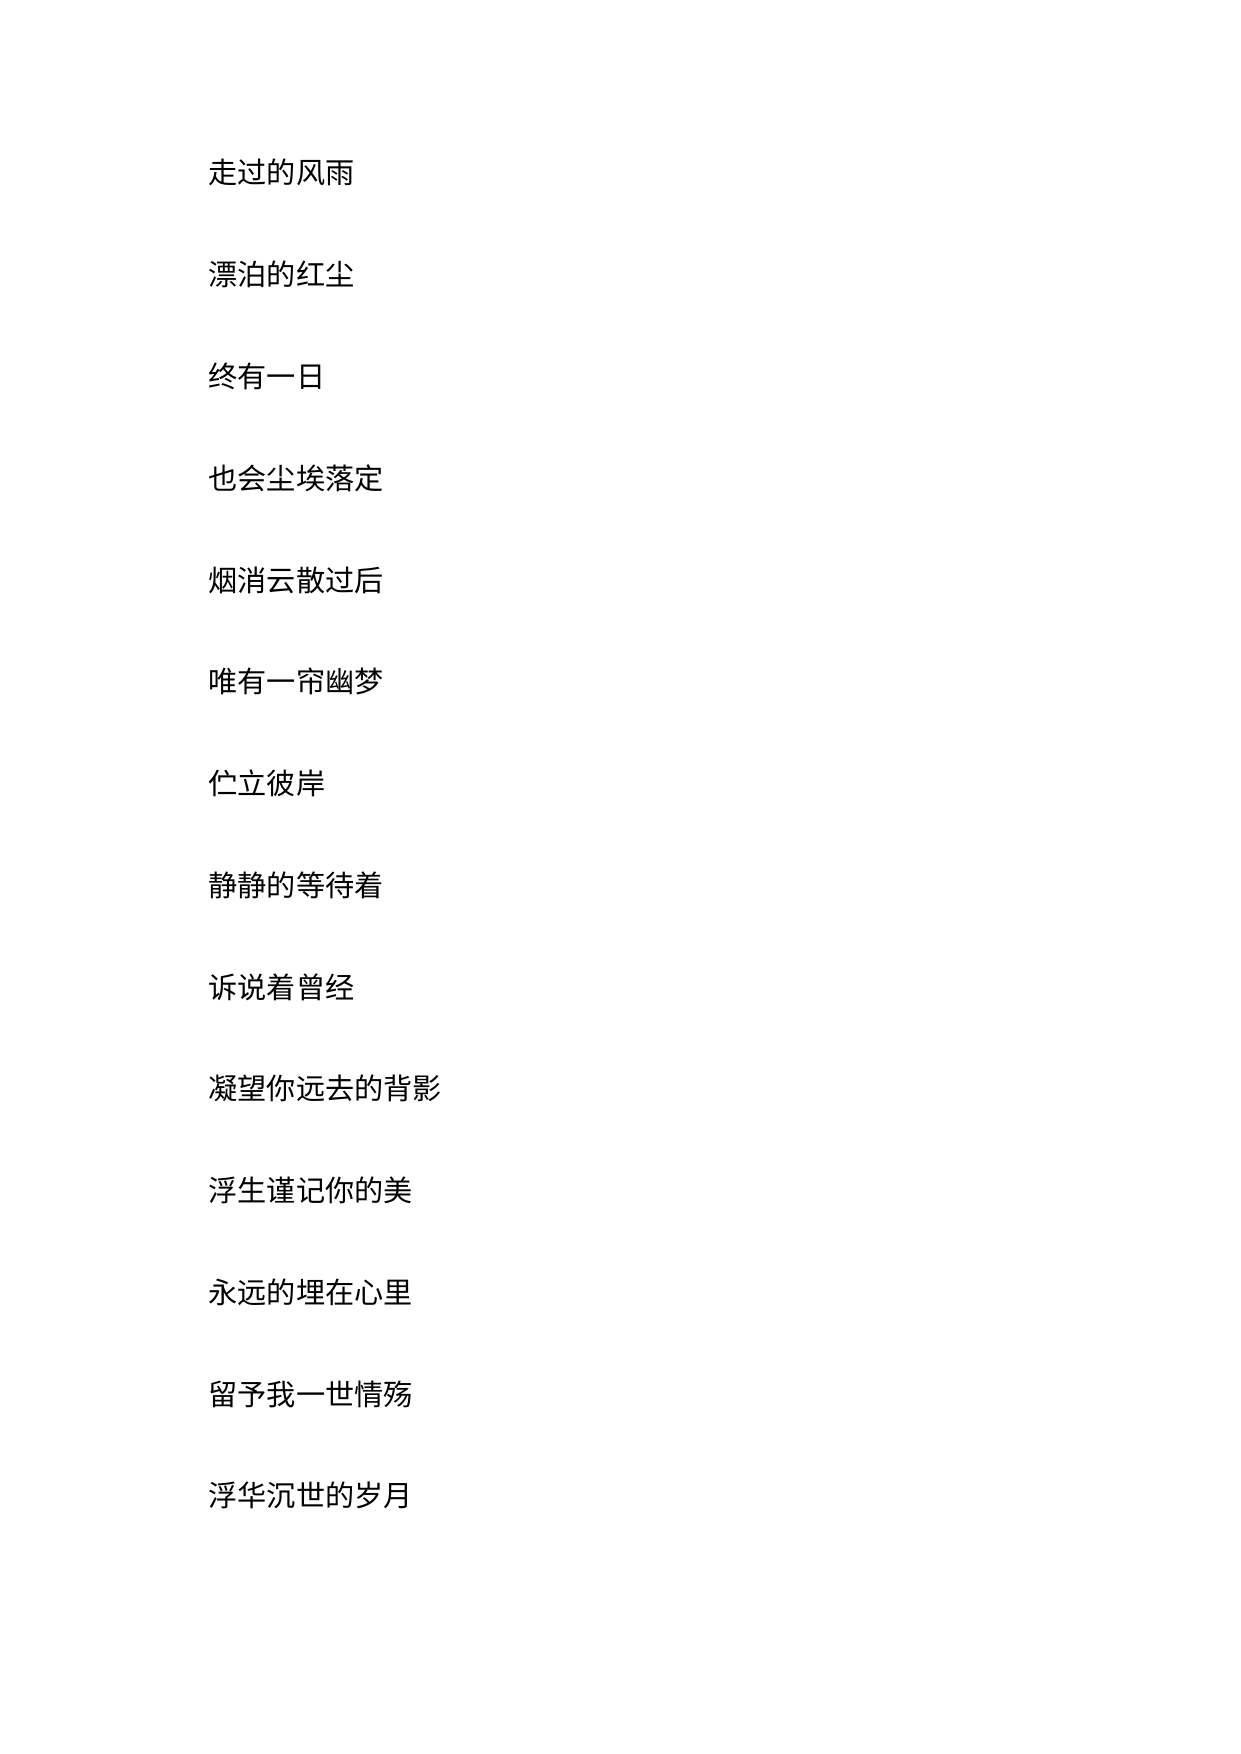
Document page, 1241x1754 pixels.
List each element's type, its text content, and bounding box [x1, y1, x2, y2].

text 漂泊的红尘 [150, 252, 1090, 294]
text 终有一日 [150, 353, 1090, 396]
text 伫立彼岸 [150, 761, 1090, 803]
text 唯有一帘幽梦 [150, 659, 1090, 701]
text 也会尘埃落定 [150, 455, 1090, 498]
text 走过的风雨 [150, 150, 1090, 192]
text 留予我一世情殇 [150, 1371, 1090, 1413]
text 浮生谨记你的美 [150, 1168, 1090, 1210]
text 诉说着曾经 [150, 964, 1090, 1006]
text 烟消云散过后 [150, 557, 1090, 599]
text 浮华沉世的岁月 [150, 1473, 1090, 1515]
text 永远的埋在心里 [150, 1269, 1090, 1312]
text 静静的等待着 [150, 862, 1090, 905]
text 凝望你远去的背影 [150, 1066, 1090, 1108]
